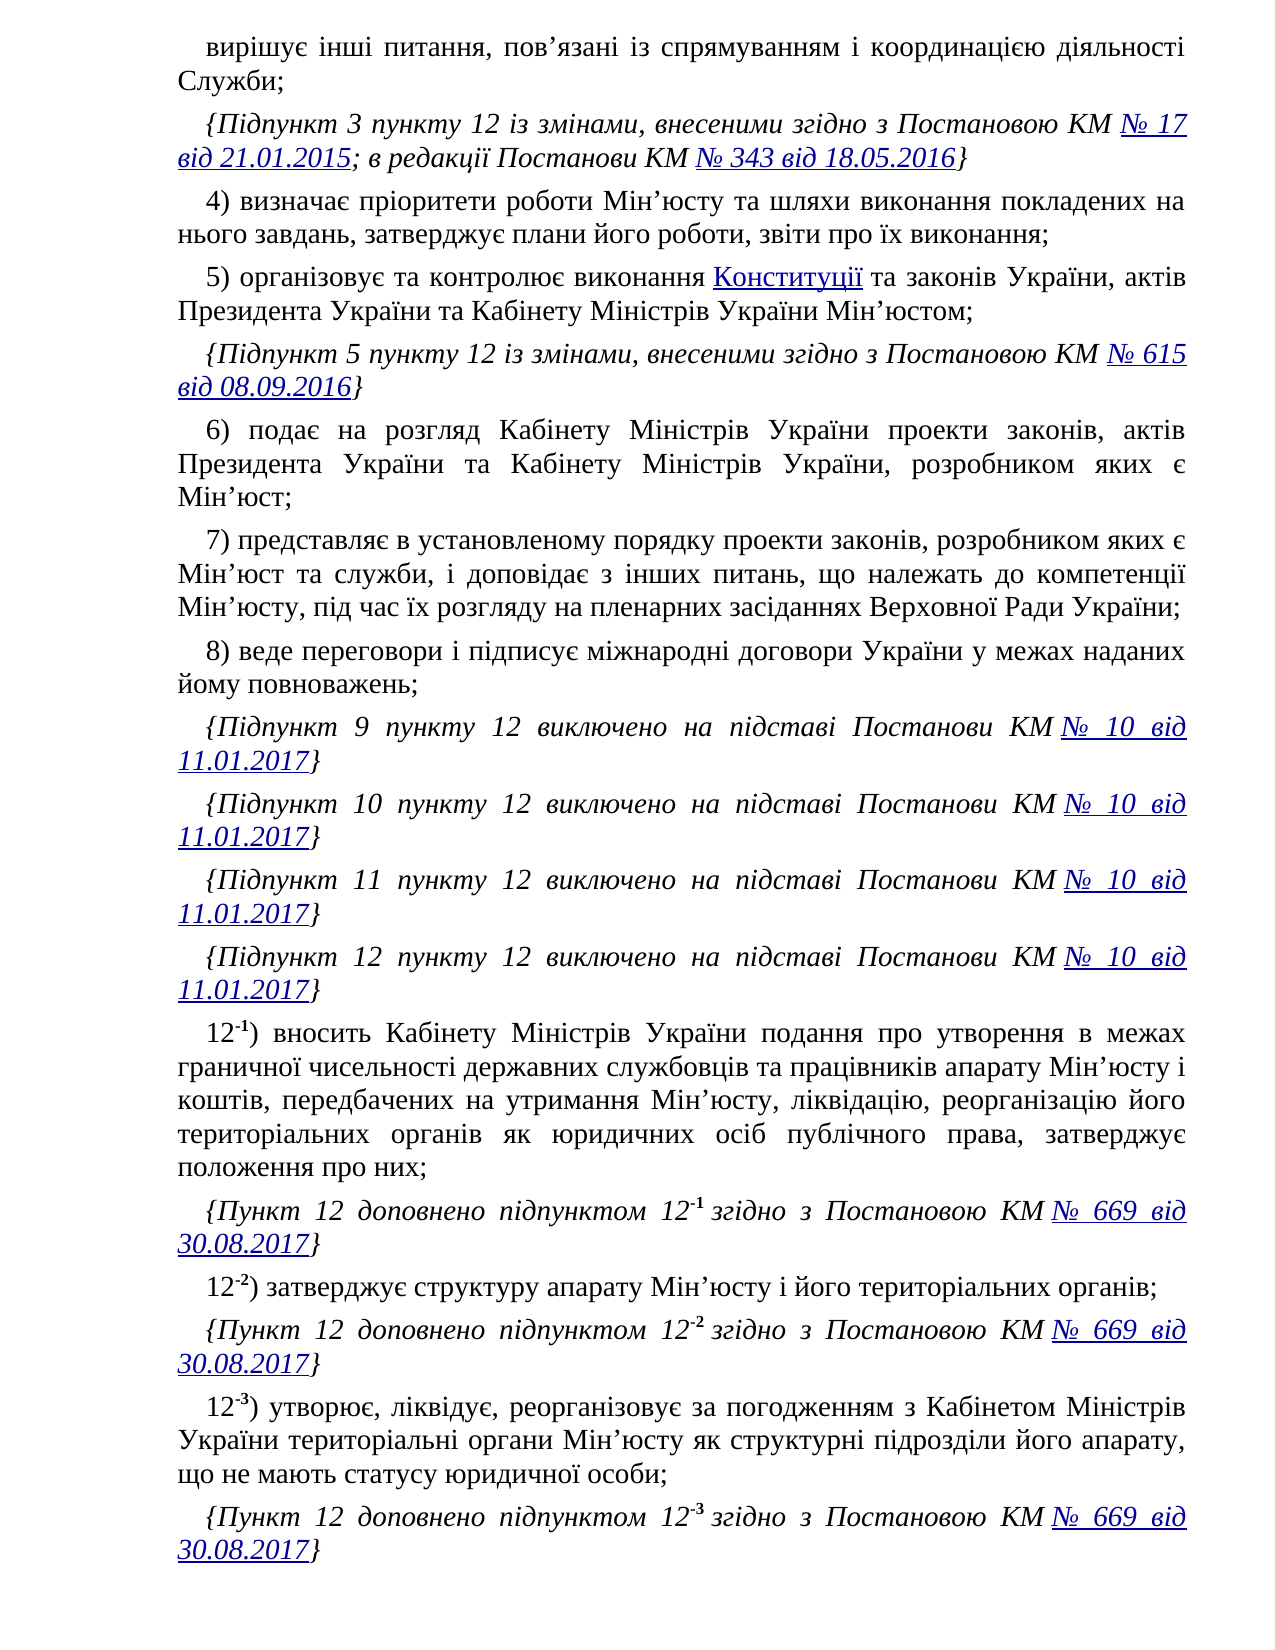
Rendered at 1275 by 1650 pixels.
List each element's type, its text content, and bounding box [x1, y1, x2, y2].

text {Підпункт 5 пункту 12 із змінами, внесеними згідно з Постановою КМ № 615 від 08.09.2016} [177, 336, 1186, 403]
text {Пункт 12 доповнено підпунктом 12-2 згідно з Постановою КМ № 669 від 30.08.2017} [177, 1312, 1186, 1379]
text 5) організовує та контролює виконання Конституції та законів України, актів Президента України та Кабінету Міністрів України Мін’юстом; [177, 259, 1186, 326]
text 12-3) утворює, ліквідує, реорганізовує за погодженням з Кабінетом Міністрів України територіальні органи Мін’юсту як структурні підрозділи його апарату, що не мають статусу юридичної особи; [177, 1389, 1186, 1489]
text 12-2) затверджує структуру апарату Мін’юсту і його територіальних органів; [177, 1269, 1186, 1303]
text 6) подає на розгляд Кабінету Міністрів України проекти законів, актів Президента України та Кабінету Міністрів України, розробником яких є Мін’юст; [177, 412, 1186, 513]
text 4) визначає пріоритети роботи Мін’юсту та шляхи виконання покладених на нього завдань, затверджує плани його роботи, звіти про їх виконання; [177, 183, 1186, 250]
text 8) веде переговори і підписує міжнародні договори України у межах наданих йому повноважень; [177, 633, 1186, 700]
text {Підпункт 3 пункту 12 із змінами, внесеними згідно з Постановою КМ № 17 від 21.01.2015; в редакції Постанови КМ № 343 від 18.05.2016} [177, 106, 1186, 173]
text {Підпункт 10 пункту 12 виключено на підставі Постанови КМ № 10 від 11.01.2017} [177, 786, 1186, 853]
text {Підпункт 11 пункту 12 виключено на підставі Постанови КМ № 10 від 11.01.2017} [177, 862, 1186, 929]
text 12-1) вносить Кабінету Міністрів України подання про утворення в межах граничної чисельності державних службовців та працівників апарату Мін’юсту і коштів, передбачених на утримання Мін’юсту, ліквідацію, реорганізацію його територіальних органів як юридичних осіб публічного права, затверджує положення про них; [177, 1015, 1186, 1183]
text {Підпункт 9 пункту 12 виключено на підставі Постанови КМ № 10 від 11.01.2017} [177, 709, 1186, 776]
text {Пункт 12 доповнено підпунктом 12-3 згідно з Постановою КМ № 669 від 30.08.2017} [177, 1499, 1186, 1566]
text {Пункт 12 доповнено підпунктом 12-1 згідно з Постановою КМ № 669 від 30.08.2017} [177, 1193, 1186, 1260]
text 7) представляє в установленому порядку проекти законів, розробником яких є Мін’юст та служби, і доповідає з інших питань, що належать до компетенції Мін’юсту, під час їх розгляду на пленарних засіданнях Верховної Ради України; [177, 522, 1186, 623]
text {Підпункт 12 пункту 12 виключено на підставі Постанови КМ № 10 від 11.01.2017} [177, 939, 1186, 1006]
text вирішує інші питання, пов’язані із спрямуванням і координацією діяльності Служби; [177, 29, 1186, 97]
